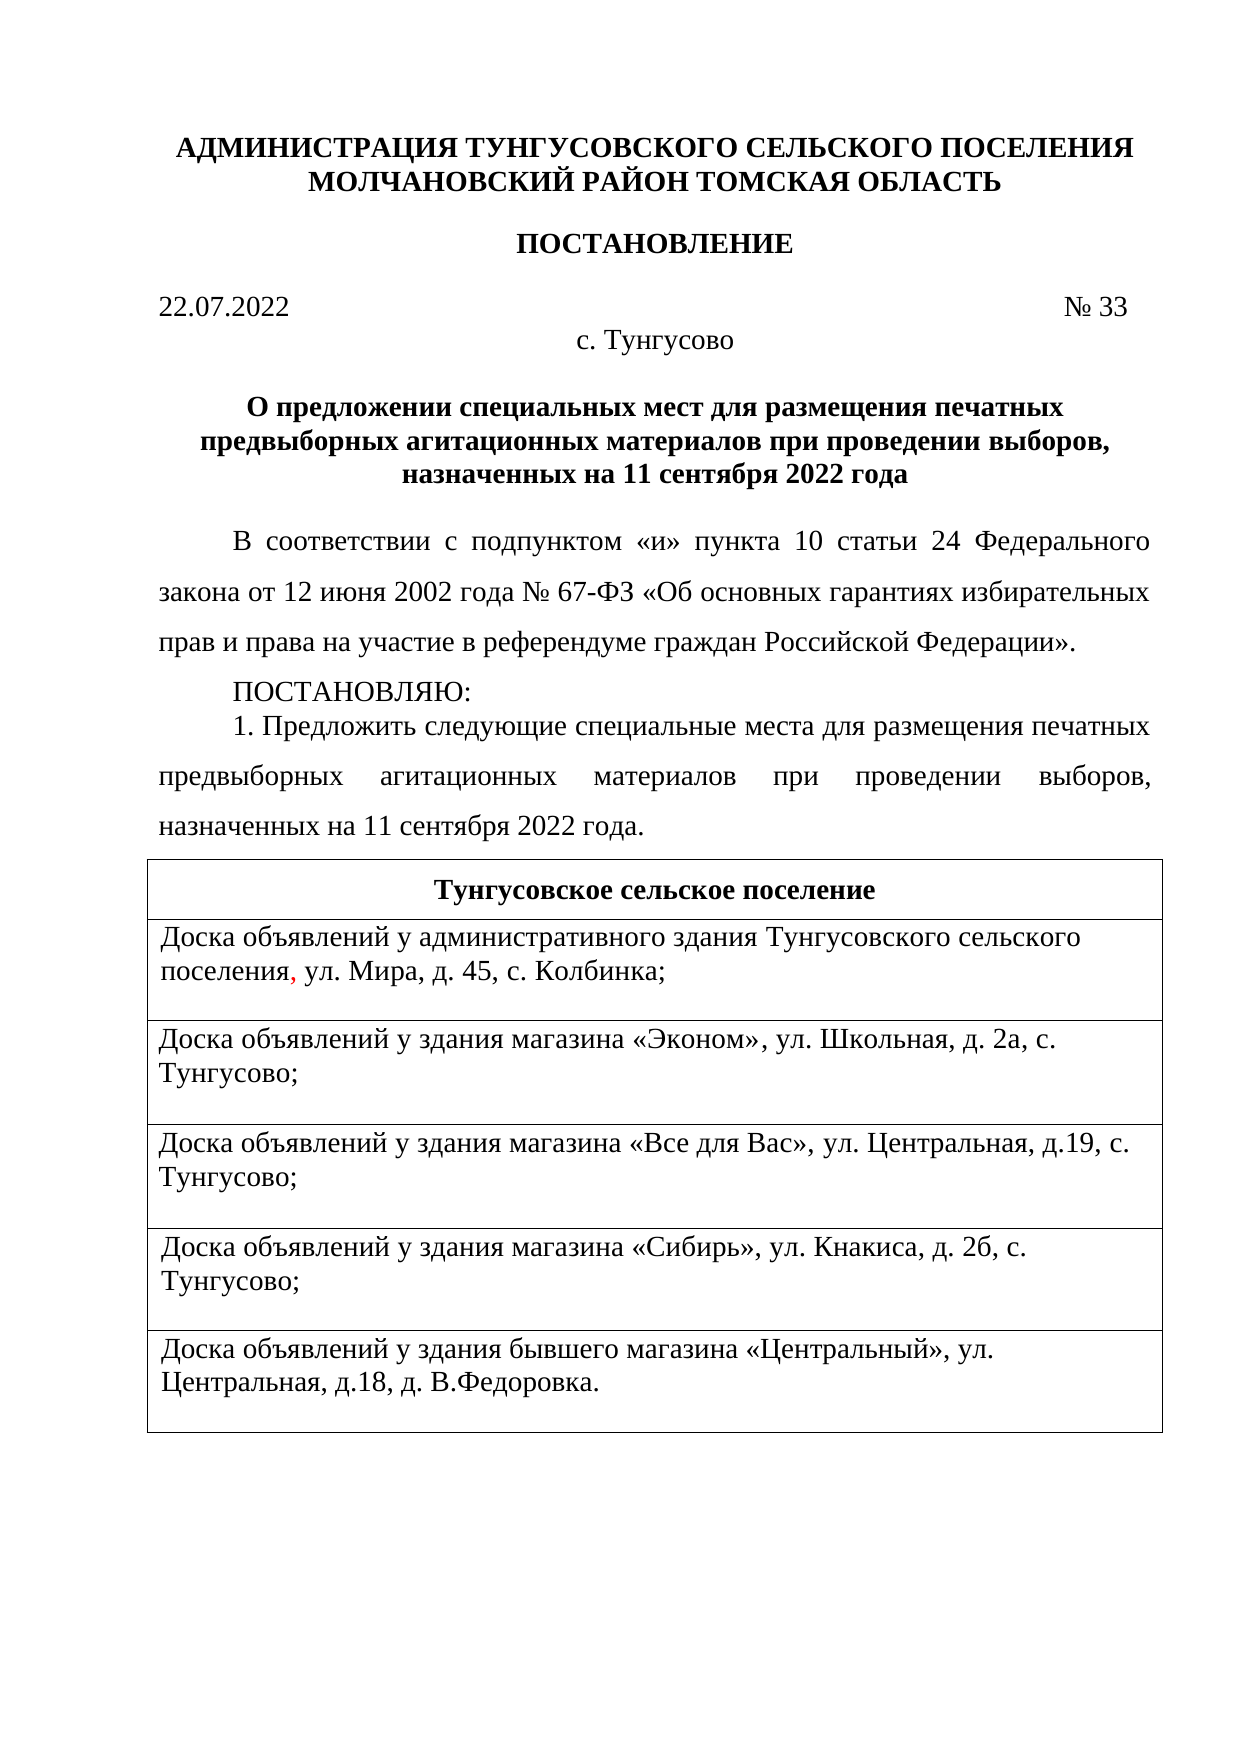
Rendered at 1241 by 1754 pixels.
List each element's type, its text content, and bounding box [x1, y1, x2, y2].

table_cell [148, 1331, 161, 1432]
text ПОСТАНОВЛЯЮ: [158, 674, 1151, 708]
text с. Тунгусово [158, 322, 1151, 356]
text МОЛЧАНОВСКИЙ РАЙОН ТОМСКАЯ ОБЛАСТЬ [158, 164, 1151, 198]
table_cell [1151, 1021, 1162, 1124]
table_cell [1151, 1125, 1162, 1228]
text 1. Предложить следующие специальные места для размещения печатных предвыборных агитационных материалов при проведении выборов, назначенных на 11 сентября 2022 года. [158, 708, 1151, 842]
text О предложении специальных мест для размещения печатных предвыборных агитационных материалов при проведении выборов, назначенных на 11 сентября 2022 года [158, 389, 1151, 490]
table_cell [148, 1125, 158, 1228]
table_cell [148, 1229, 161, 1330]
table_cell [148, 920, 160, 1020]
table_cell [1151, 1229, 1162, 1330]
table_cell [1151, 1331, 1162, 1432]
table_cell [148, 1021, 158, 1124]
text ПОСТАНОВЛЕНИЕ [158, 226, 1151, 260]
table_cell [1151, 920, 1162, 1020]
text В соответствии с подпунктом «и» пункта 10 статьи 24 Федерального закона от 12 июня 2002 года № 67-ФЗ «Об основных гарантиях избирательных прав и права на участие в референдуме граждан Российской Федерации». [158, 523, 1151, 658]
text АДМИНИСТРАЦИЯ ТУНГУСОВСКОГО СЕЛЬСКОГО ПОСЕЛЕНИЯ [158, 131, 1151, 164]
text 22.07.2022 № 33 [158, 289, 1151, 322]
table_header Тунгусовское сельское поселение [148, 860, 1162, 918]
